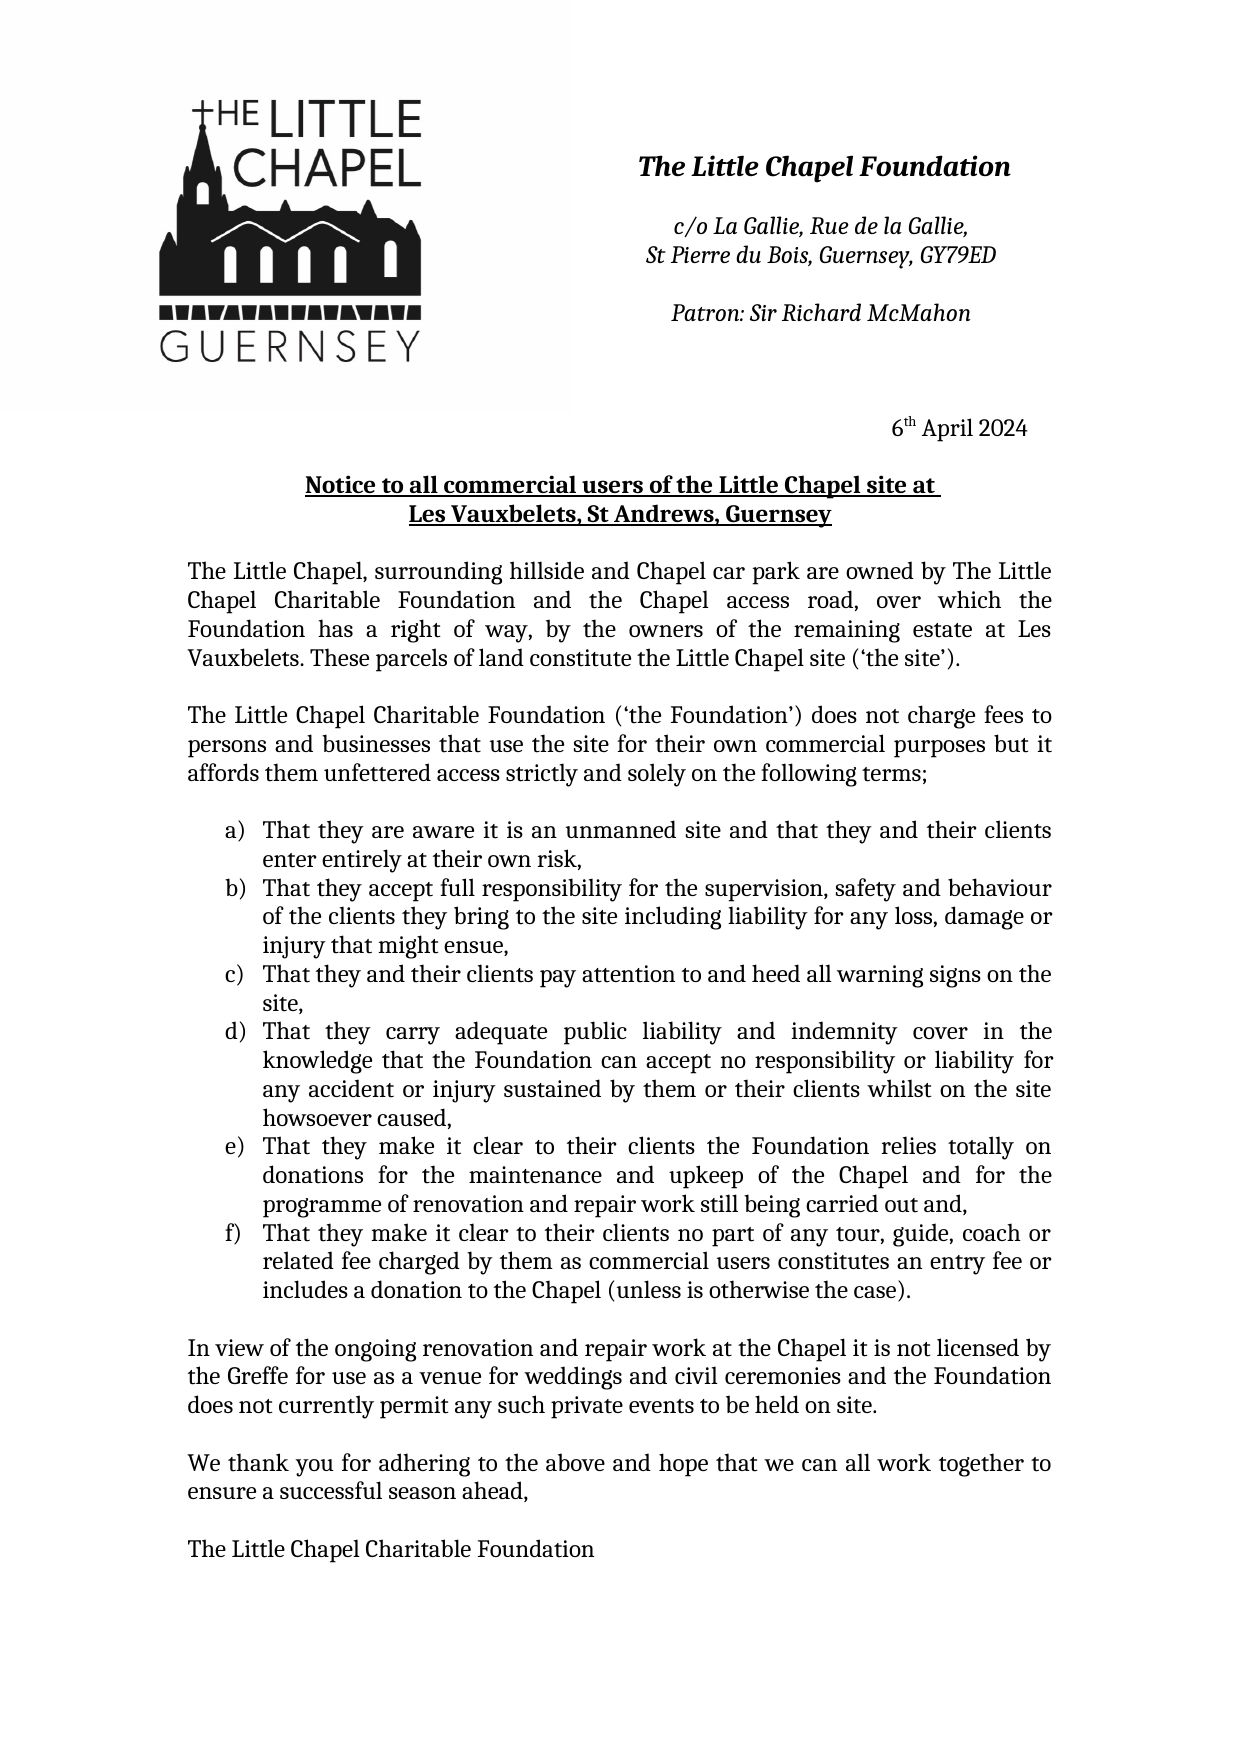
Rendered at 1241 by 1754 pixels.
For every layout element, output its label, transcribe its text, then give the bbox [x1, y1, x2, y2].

text Patron: Sir Richard McMahon [571, 298, 1053, 327]
text St Pierre du Bois, Guernsey, GY79ED [571, 241, 1053, 270]
text 6th April 2024 [187, 413, 1053, 442]
picture [0, 0, 571, 413]
text The Little Chapel, surrounding hillside and Chapel car park are owned by The Little Chapel Charitable Foundation and the Chapel access road, over which the Foundation has a right of way, by the owners of the remaining estate at Les Vauxbelets. These parcels of land constitute the Little Chapel site (‘the site’). [187, 557, 1053, 672]
text The Little Chapel Charitable Foundation [187, 1535, 1053, 1563]
list That they carry adequate public liability and indemnity cover in the knowledge that the Foundation can accept no responsibility or liability for any accident or injury sustained by them or their clients whilst on the site howsoever caused, [225, 1017, 1053, 1132]
list That they make it clear to their clients the Foundation relies totally on donations for the maintenance and upkeep of the Chapel and for the programme of renovation and repair work still being carried out and, [225, 1132, 1053, 1218]
text Notice to all commercial users of the Little Chapel site at [187, 471, 1053, 500]
list That they accept full responsibility for the supervision, safety and behaviour of the clients they bring to the site including liability for any loss, damage or injury that might ensue, [225, 873, 1053, 960]
text The Little Chapel Charitable Foundation (‘the Foundation’) does not charge fees to persons and businesses that use the site for their own commercial purposes but it affords them unfettered access strictly and solely on the following terms; [187, 701, 1053, 787]
list That they make it clear to their clients no part of any tour, guide, coach or related fee charged by them as commercial users constitutes an entry fee or includes a donation to the Chapel (unless is otherwise the case). [225, 1218, 1053, 1305]
list That they and their clients pay attention to and heed all warning signs on the site, [225, 960, 1053, 1017]
text In view of the ongoing renovation and repair work at the Chapel it is not licensed by the Greffe for use as a venue for weddings and civil ceremonies and the Foundation does not currently permit any such private events to be held on site. [187, 1333, 1053, 1420]
text The Little Chapel Foundation [571, 150, 1053, 183]
text We thank you for adhering to the above and hope that we can all work together to ensure a successful season ahead, [187, 1448, 1053, 1506]
text Les Vauxbelets, St Andrews, Guernsey [187, 500, 1053, 528]
text c/o La Gallie, Rue de la Gallie, [571, 212, 1053, 241]
list That they are aware it is an unmanned site and that they and their clients enter entirely at their own risk, [225, 816, 1053, 873]
